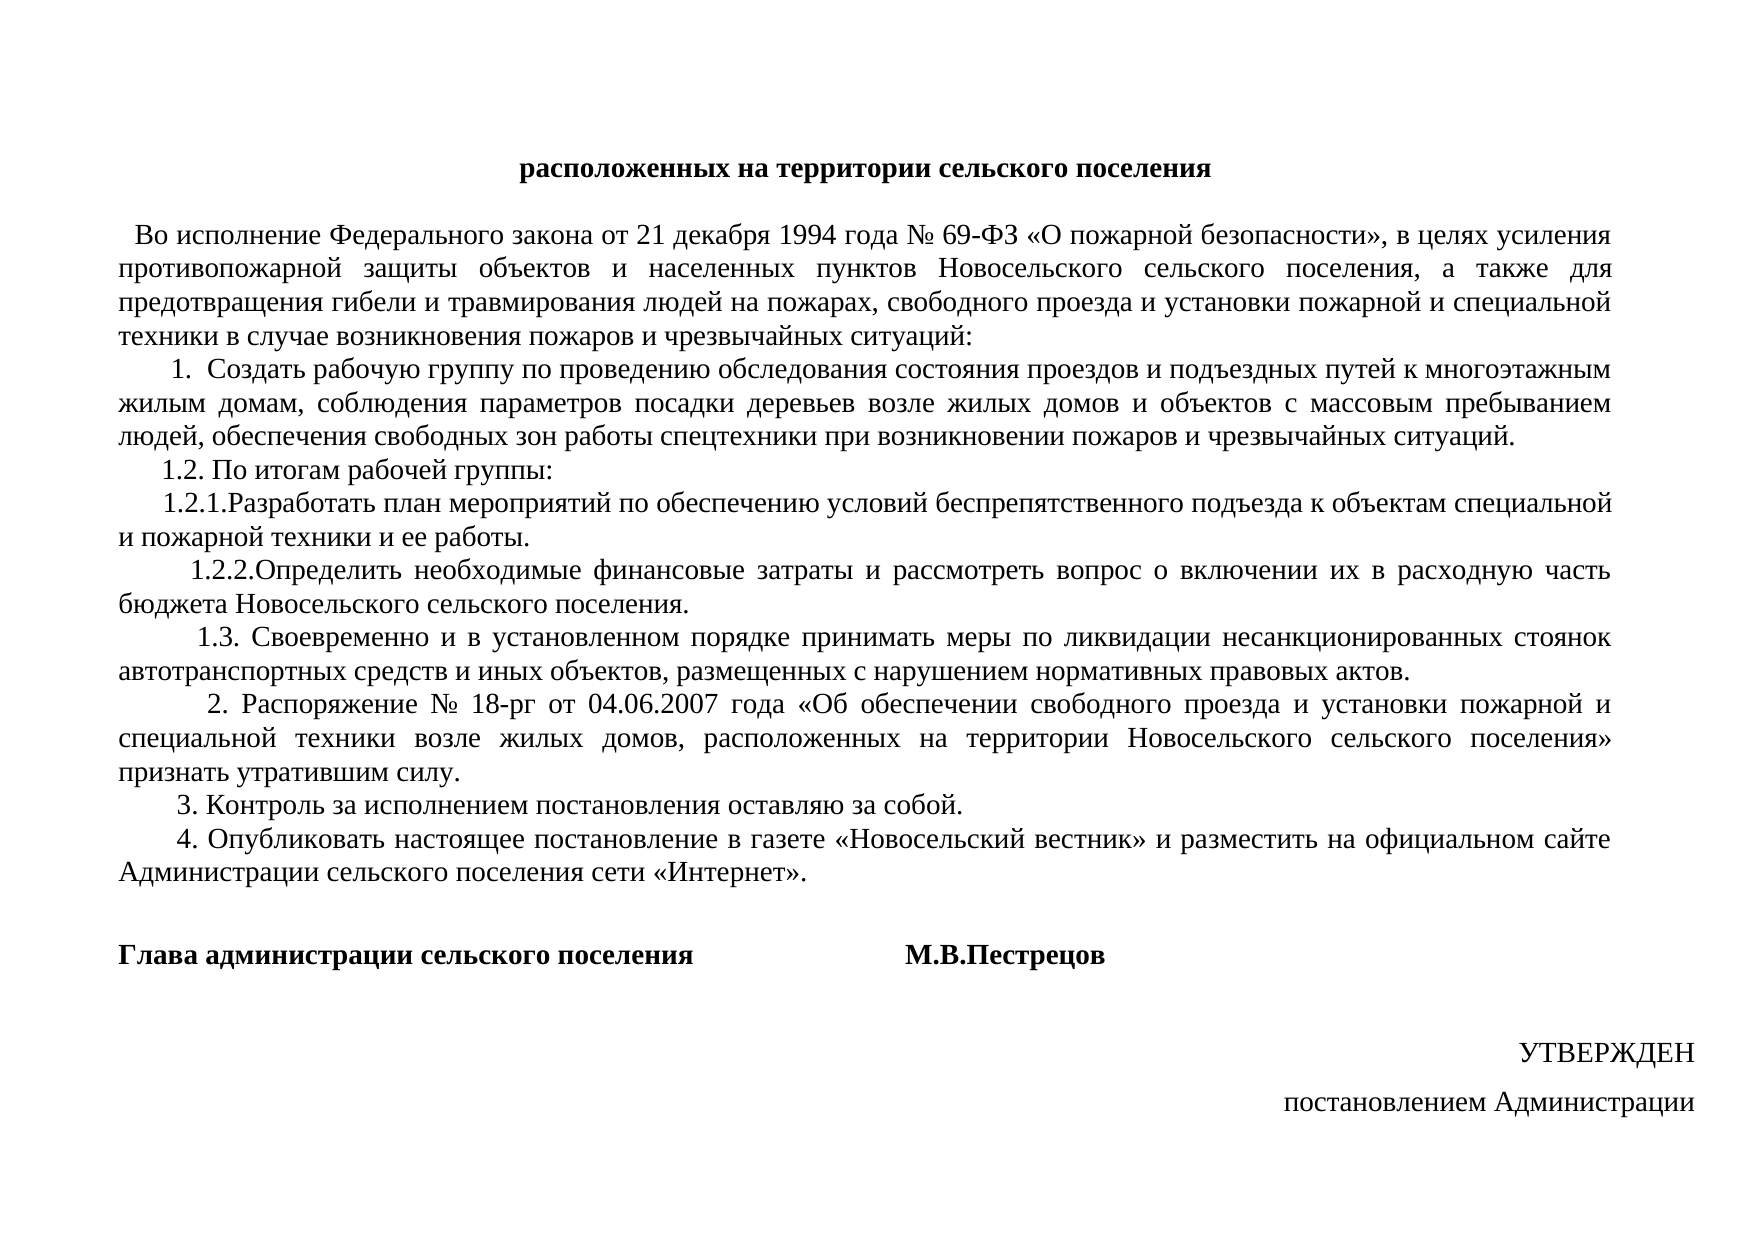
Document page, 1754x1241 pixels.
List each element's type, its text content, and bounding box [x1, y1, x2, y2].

text Глава администрации сельского поселения М.В.Пестрецов [118, 937, 1695, 971]
text УТВЕРЖДЕН [118, 1035, 1695, 1069]
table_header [107, 150, 1624, 888]
text постановлением Администрации [118, 1084, 1695, 1118]
